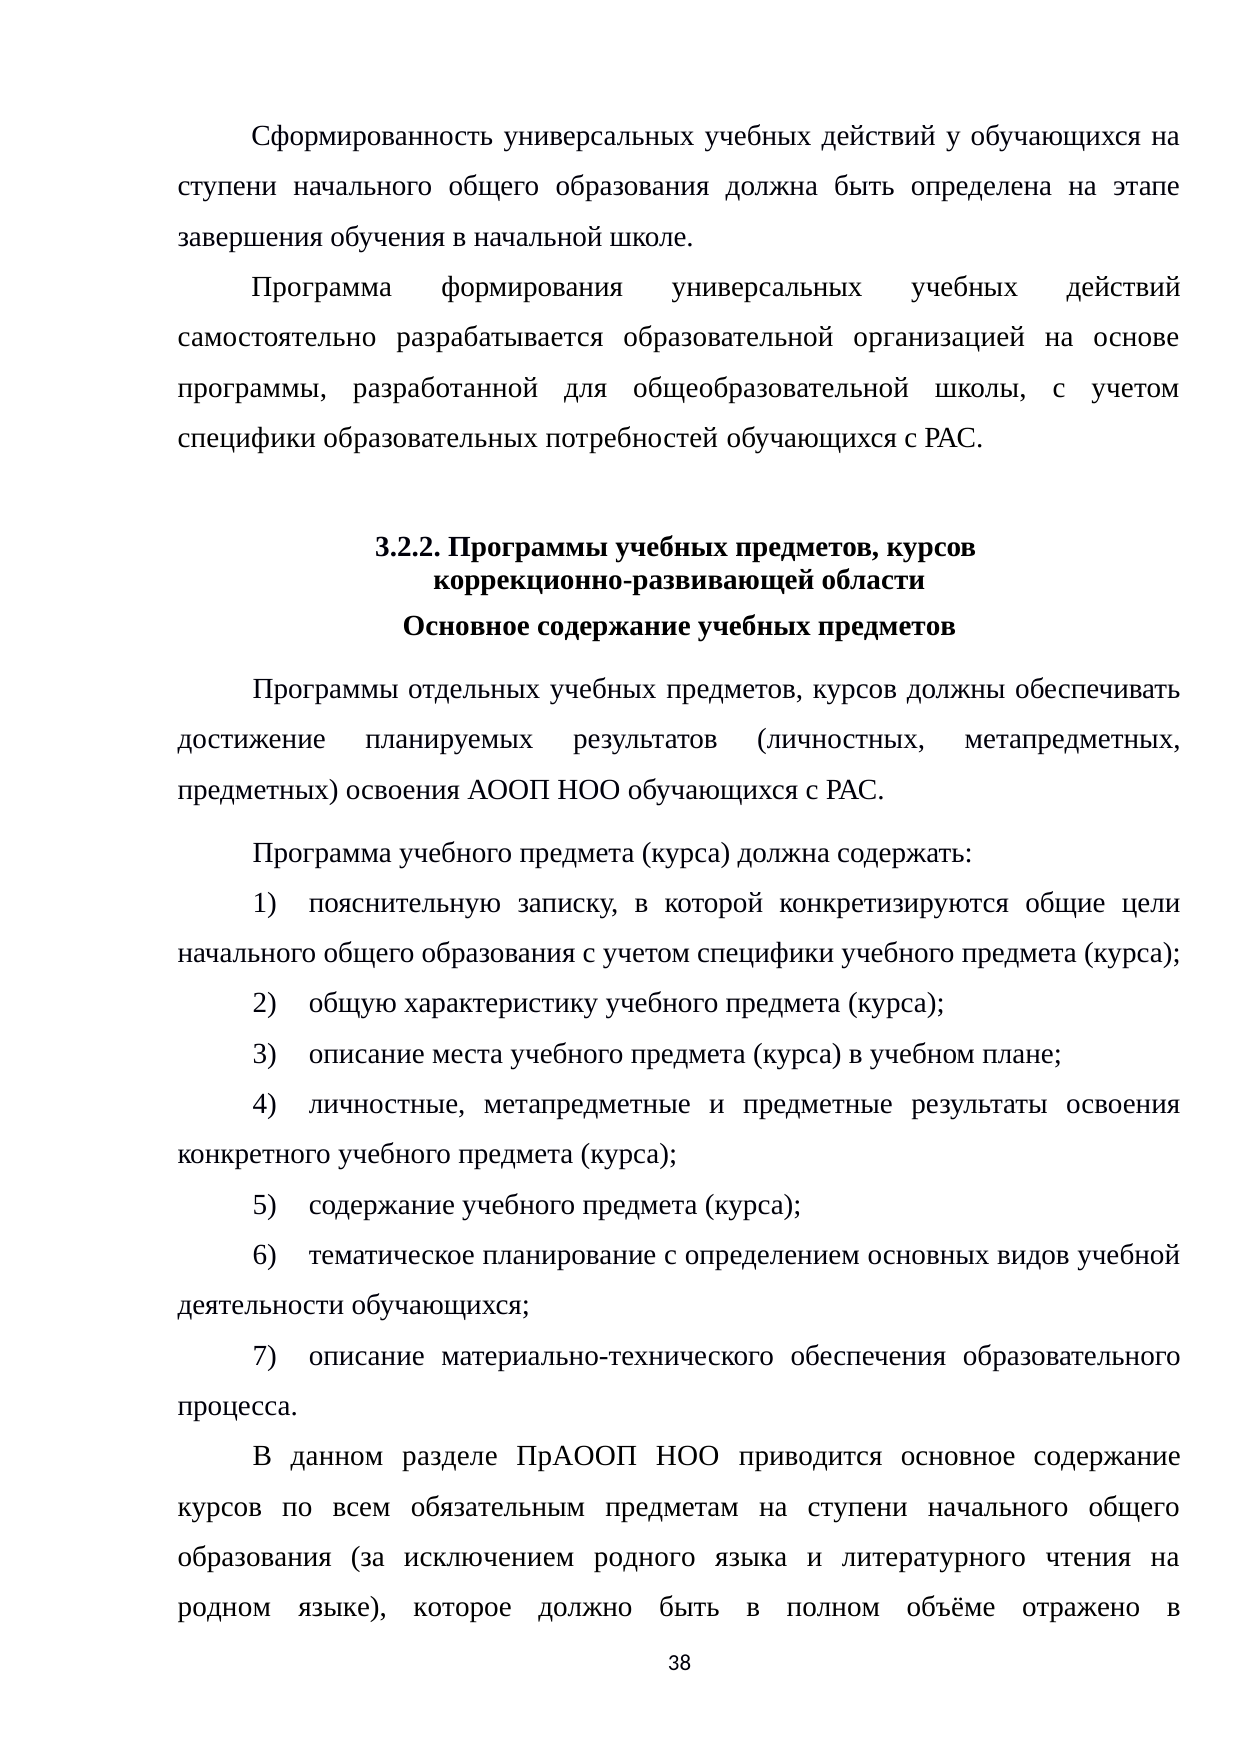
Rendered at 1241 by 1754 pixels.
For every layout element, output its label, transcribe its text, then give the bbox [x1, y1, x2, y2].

text Программа формирования универсальных учебных действий самостоятельно разрабатывается образовательной организацией на основе программы, разработанной для общеобразовательной школы, с учетом специфики образовательных потребностей обучающихся с РАС. [177, 269, 1181, 453]
list пояснительную записку, в которой конкретизируются общие цели начального общего образования с учетом специфики учебного предмета (курса); [177, 885, 1181, 969]
list общую характеристику учебного предмета (курса); [177, 986, 1181, 1019]
text 3.2.2. Программы учебных предметов, курсов коррекционно-развивающей области [177, 529, 1181, 596]
text Программа учебного предмета (курса) должна содержать: [177, 835, 1181, 868]
text Программы отдельных учебных предметов, курсов должны обеспечивать достижение планируемых результатов (личностных, метапредметных, предметных) освоения АООП НОО обучающихся с РАС. [177, 671, 1181, 805]
text Основное содержание учебных предметов [177, 608, 1181, 642]
list содержание учебного предмета (курса); [177, 1187, 1181, 1220]
list описание места учебного предмета (курса) в учебном плане; [177, 1036, 1181, 1069]
text Сформированность универсальных учебных действий у обучающихся на ступени начального общего образования должна быть определена на этапе завершения обучения в начальной школе. [177, 118, 1181, 252]
list личностные, метапредметные и предметные результаты освоения конкретного учебного предмета (курса); [177, 1086, 1181, 1170]
list описание материально-технического обеспечения образовательного процесса. [177, 1338, 1181, 1422]
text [177, 1438, 1181, 1623]
list тематическое планирование с определением основных видов учебной деятельности обучающихся; [177, 1237, 1181, 1321]
